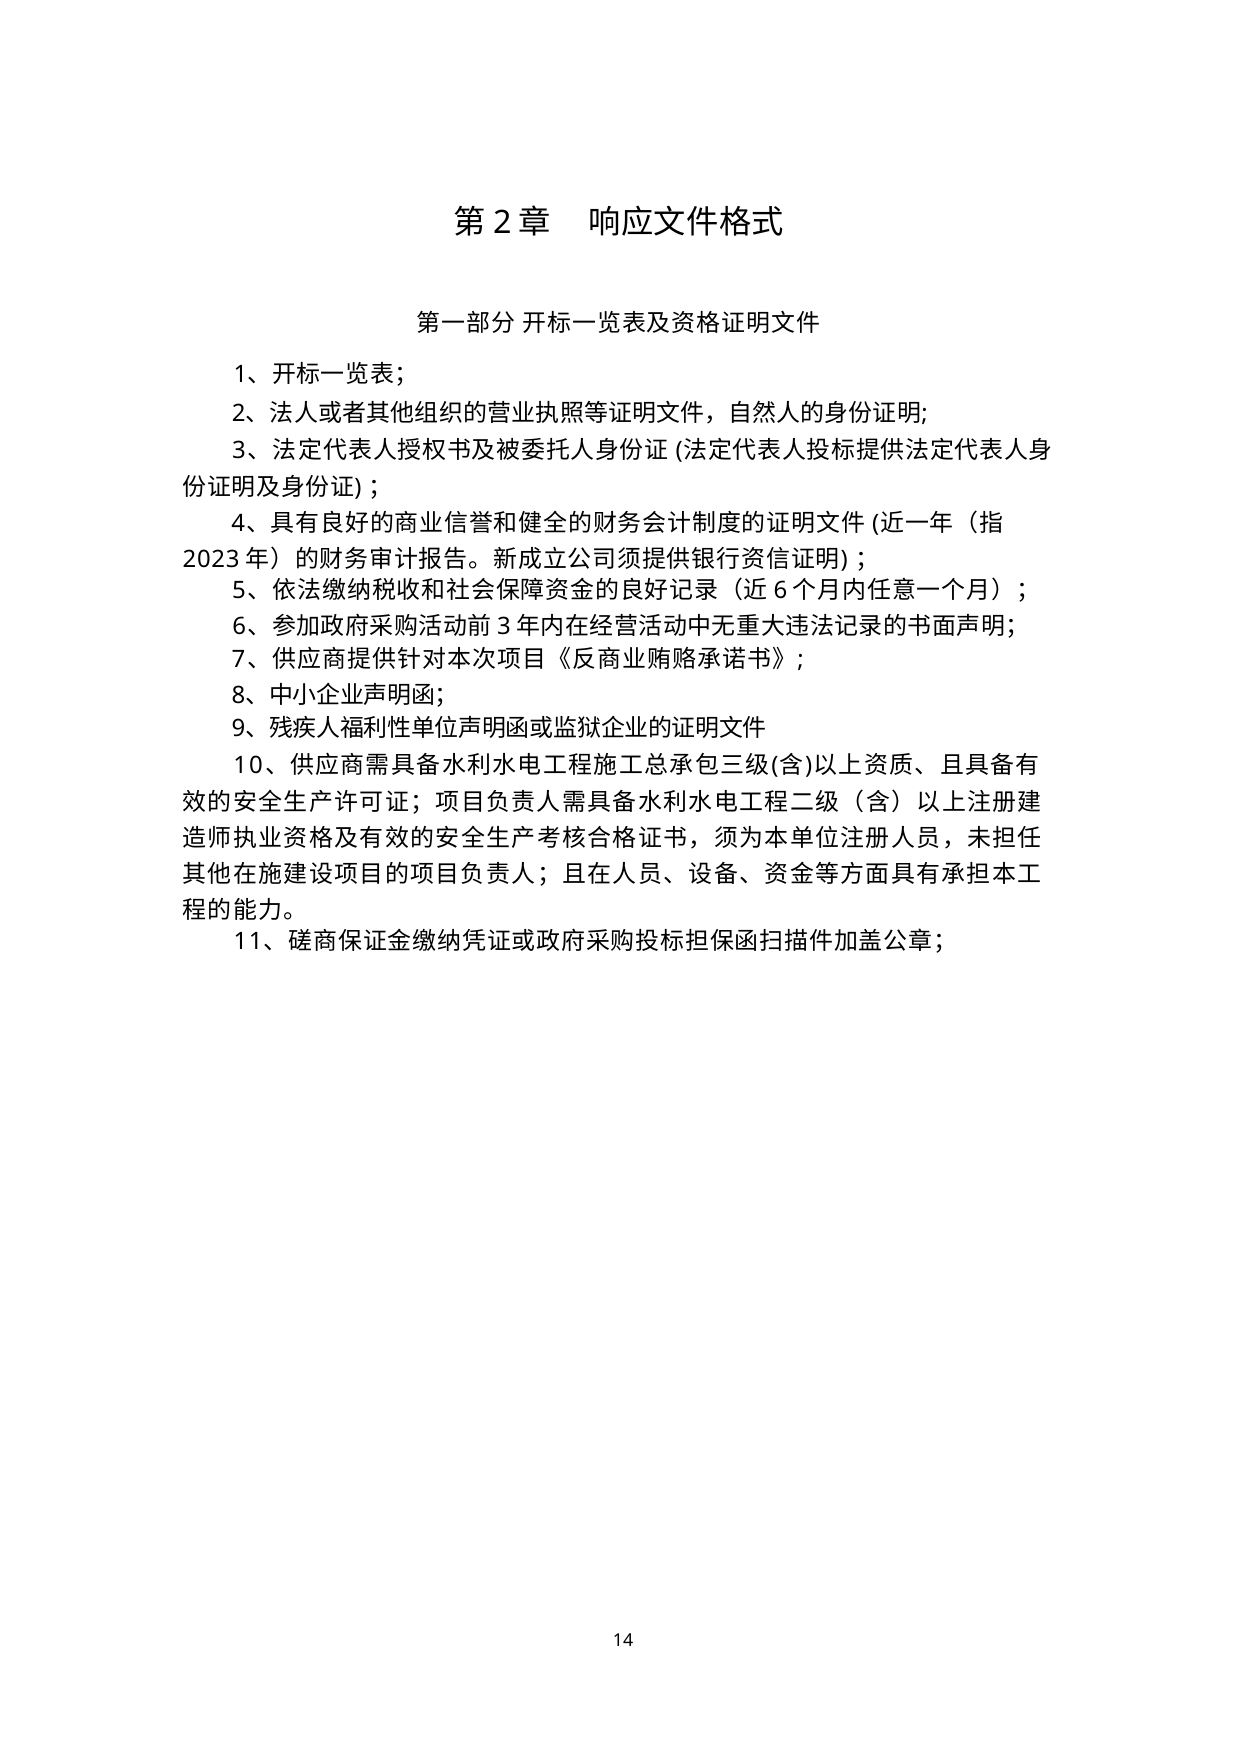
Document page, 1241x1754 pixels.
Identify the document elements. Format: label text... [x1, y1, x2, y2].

text 2、法人或者其他组织的营业执照等证明文件，自然人的身份证明; [232, 395, 1054, 428]
text 8、中小企业声明函； [231, 677, 1054, 710]
text 10、供应商需具备水利水电工程施工总承包三级(含)以上资质、且具备有效的安全生产许可证；项目负责人需具备水利水电工程二级（含）以上注册建造师执业资格及有效的安全生产考核合格证书，须为本单位注册人员，未担任其他在施建设项目的项目负责人；且在人员、设备、资金等方面具有承担本工程的能力。 [182, 746, 1054, 925]
text 6、参加政府采购活动前3年内在经营活动中无重大违法记录的书面声明； [232, 608, 1054, 641]
text 4、具有良好的商业信誉和健全的财务会计制度的证明文件 (近一年（指2023年）的财务审计报告。新成立公司须提供银行资信证明) ； [182, 503, 1054, 574]
text 1、开标一览表； [233, 360, 1054, 392]
text 5、依法缴纳税收和社会保障资金的良好记录（近6个月内任意一个月）； [232, 576, 1054, 608]
text 7、供应商提供针对本次项目《反商业贿赂承诺书》; [231, 644, 1054, 677]
text 第2章 响应文件格式 [454, 198, 1054, 243]
text 9、残疾人福利性单位声明函或监狱企业的证明文件 [231, 710, 1054, 743]
text 第一部分 开标一览表及资格证明文件 [182, 304, 1054, 338]
text 3、法定代表人授权书及被委托人身份证 (法定代表人投标提供法定代表人身份证明及身份证) ； [182, 431, 1054, 502]
text 11、磋商保证金缴纳凭证或政府采购投标担保函扫描件加盖公章； [233, 926, 1054, 959]
